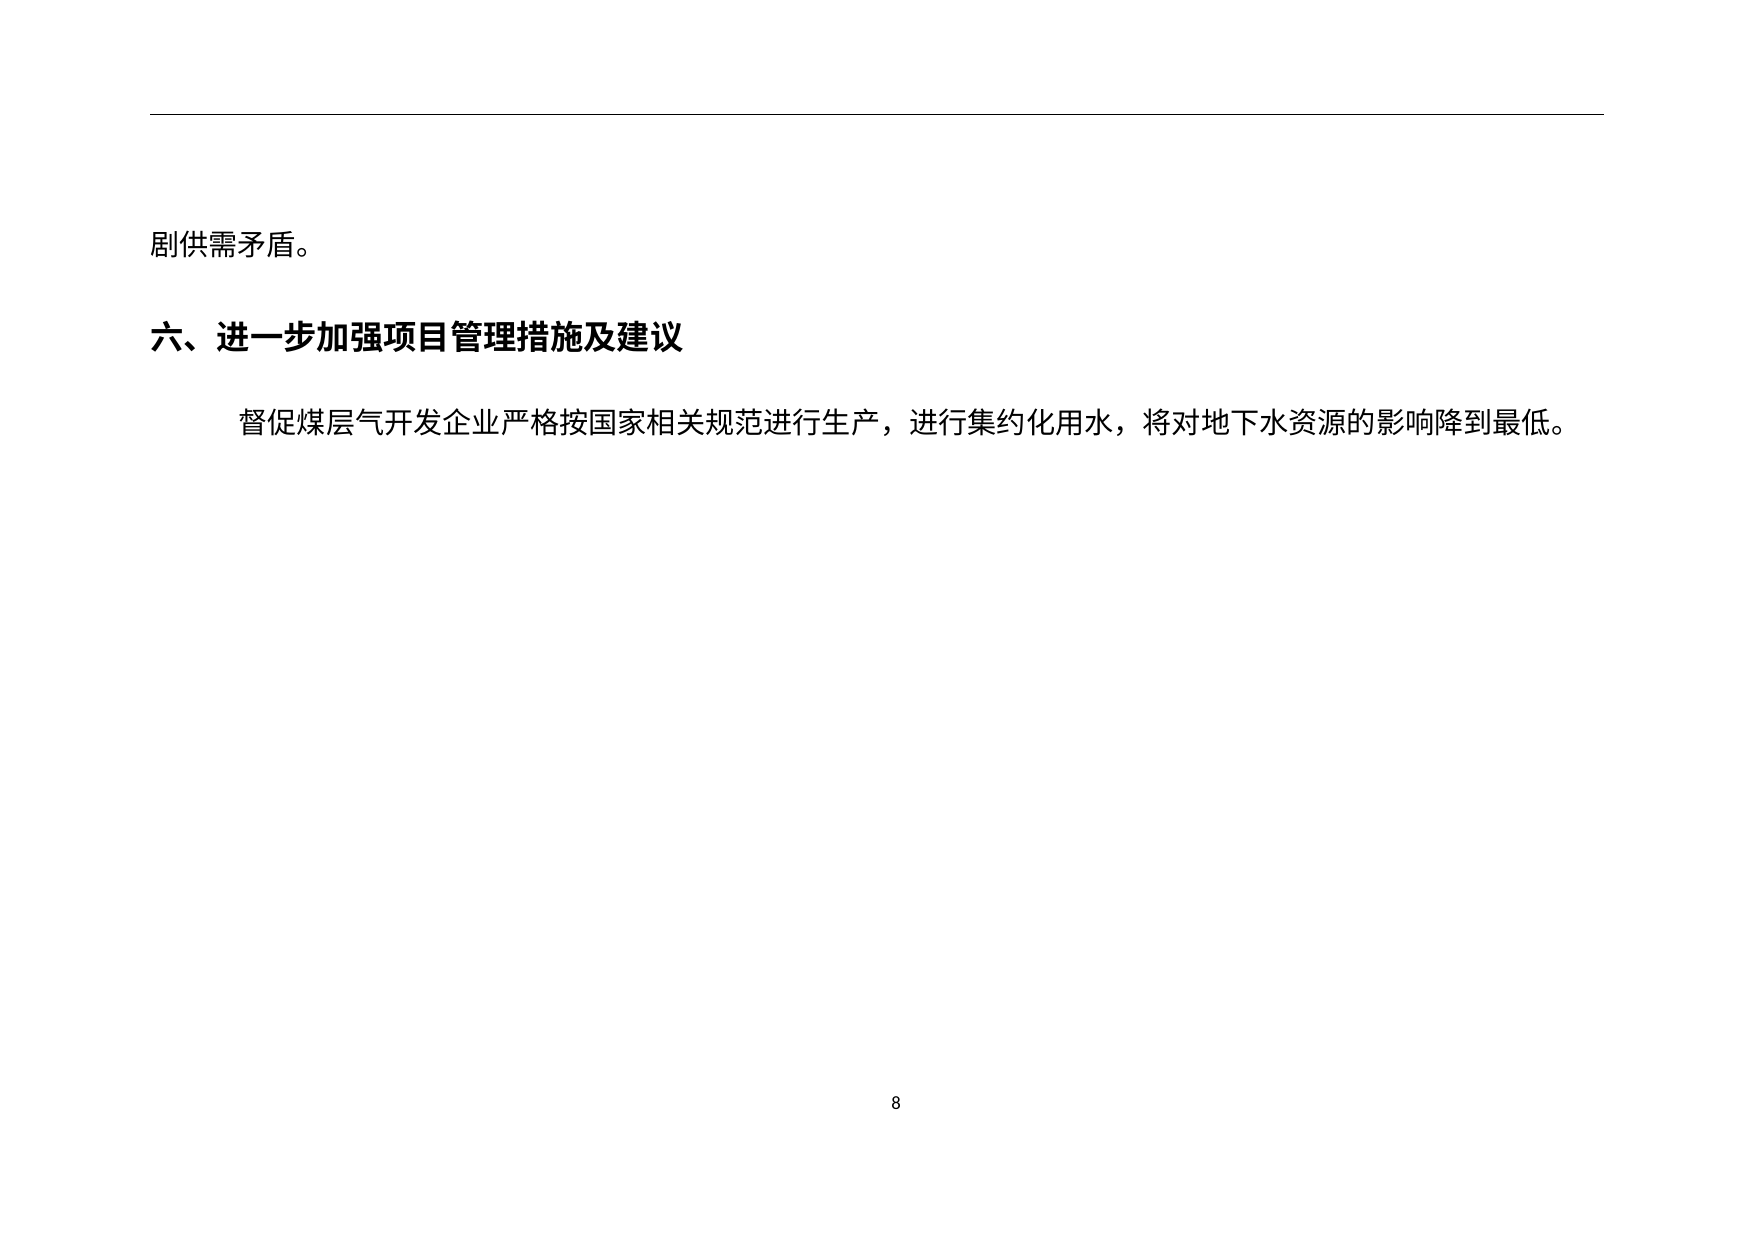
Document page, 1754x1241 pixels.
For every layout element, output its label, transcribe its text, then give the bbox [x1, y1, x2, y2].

text 六、进一步加强项目管理措施及建议 [150, 295, 1604, 374]
text 督促煤层气开发企业严格按国家相关规范进行生产，进行集约化用水，将对地下水资源的影响降到最低。 [150, 381, 1604, 460]
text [150, 203, 1604, 283]
